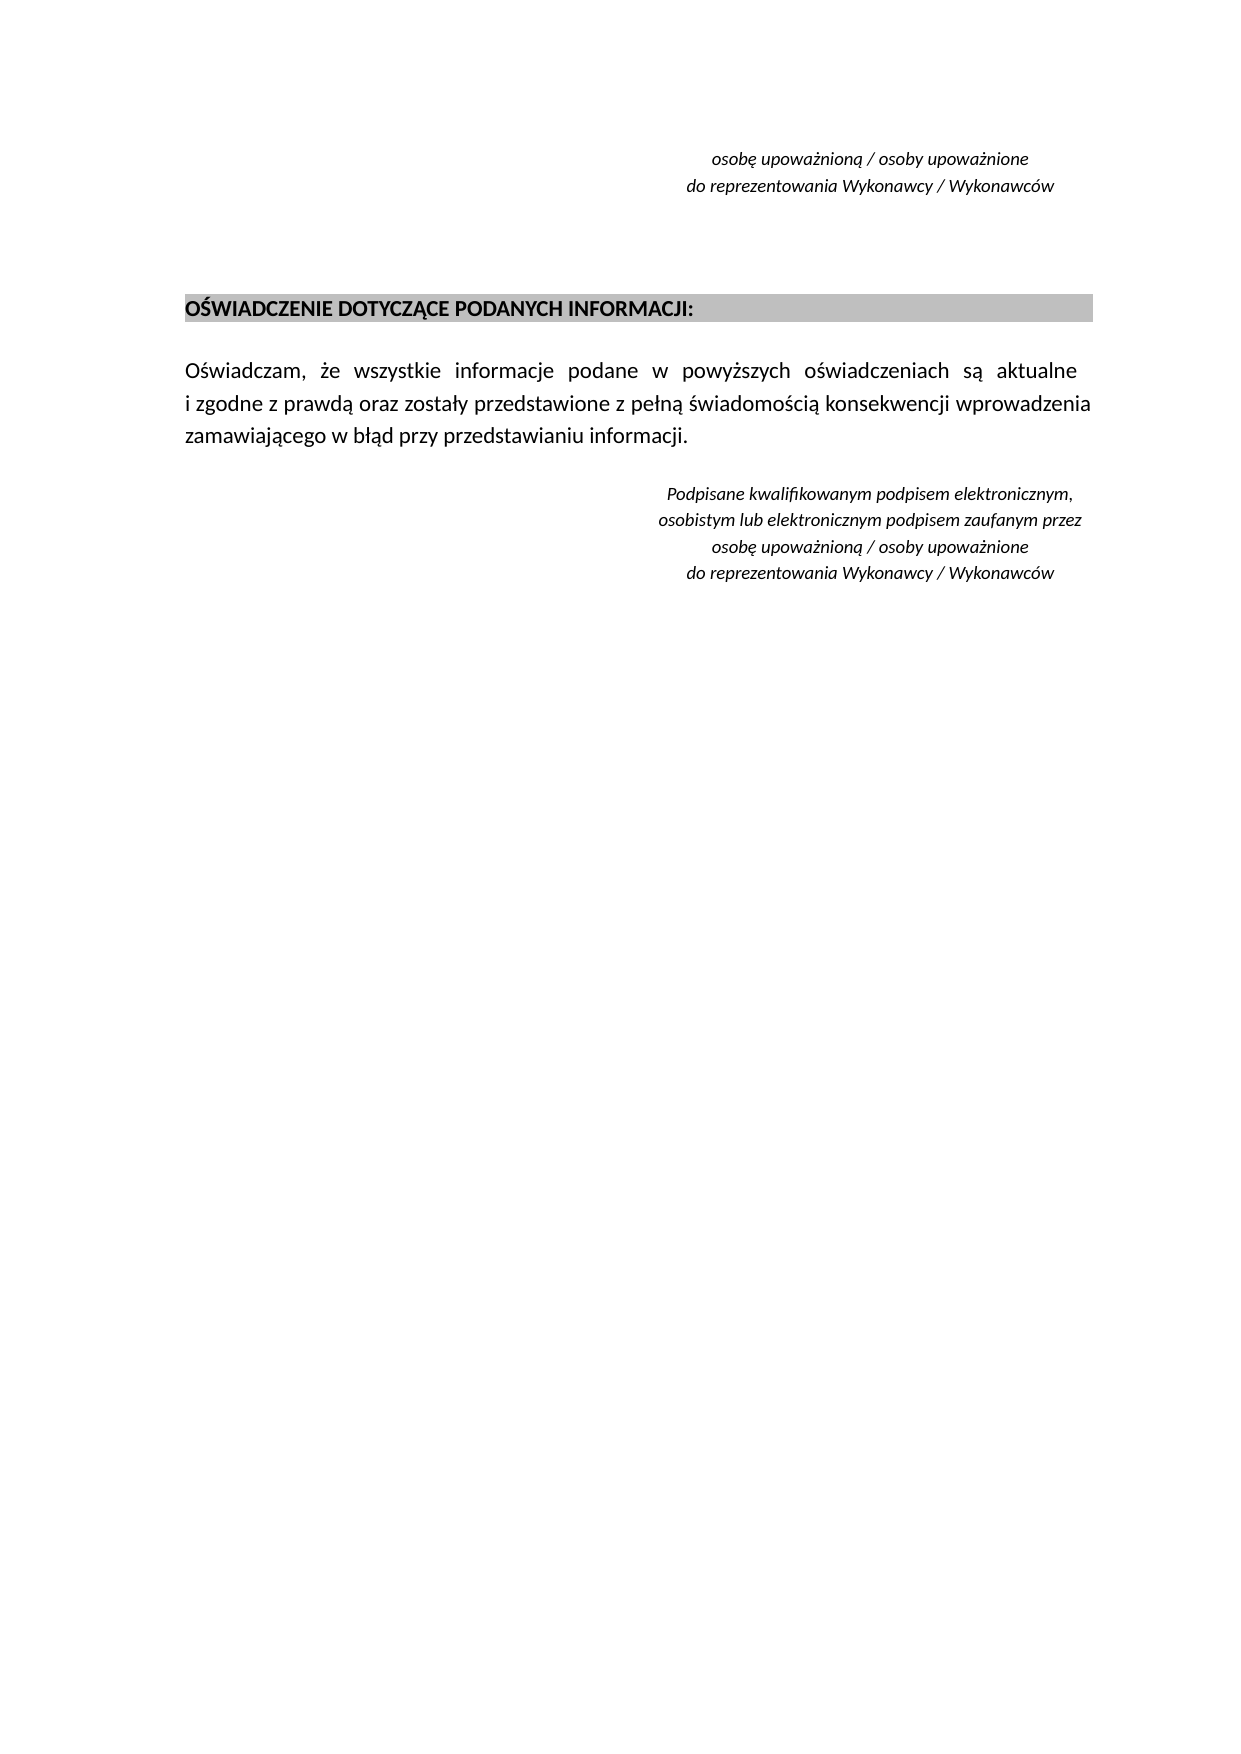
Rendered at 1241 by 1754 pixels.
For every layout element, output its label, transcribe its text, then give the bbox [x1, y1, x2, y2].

text OŚWIADCZENIE DOTYCZĄCE PODANYCH INFORMACJI: [185, 294, 1093, 322]
text Oświadczam, że wszystkie informacje podane w powyższych oświadczeniach są aktualne i zgodne z prawdą oraz zostały przedstawione z pełną świadomością konsekwencji wprowadzenia zamawiającego w błąd przy przedstawianiu informacji. [185, 356, 1093, 449]
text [650, 148, 1093, 197]
